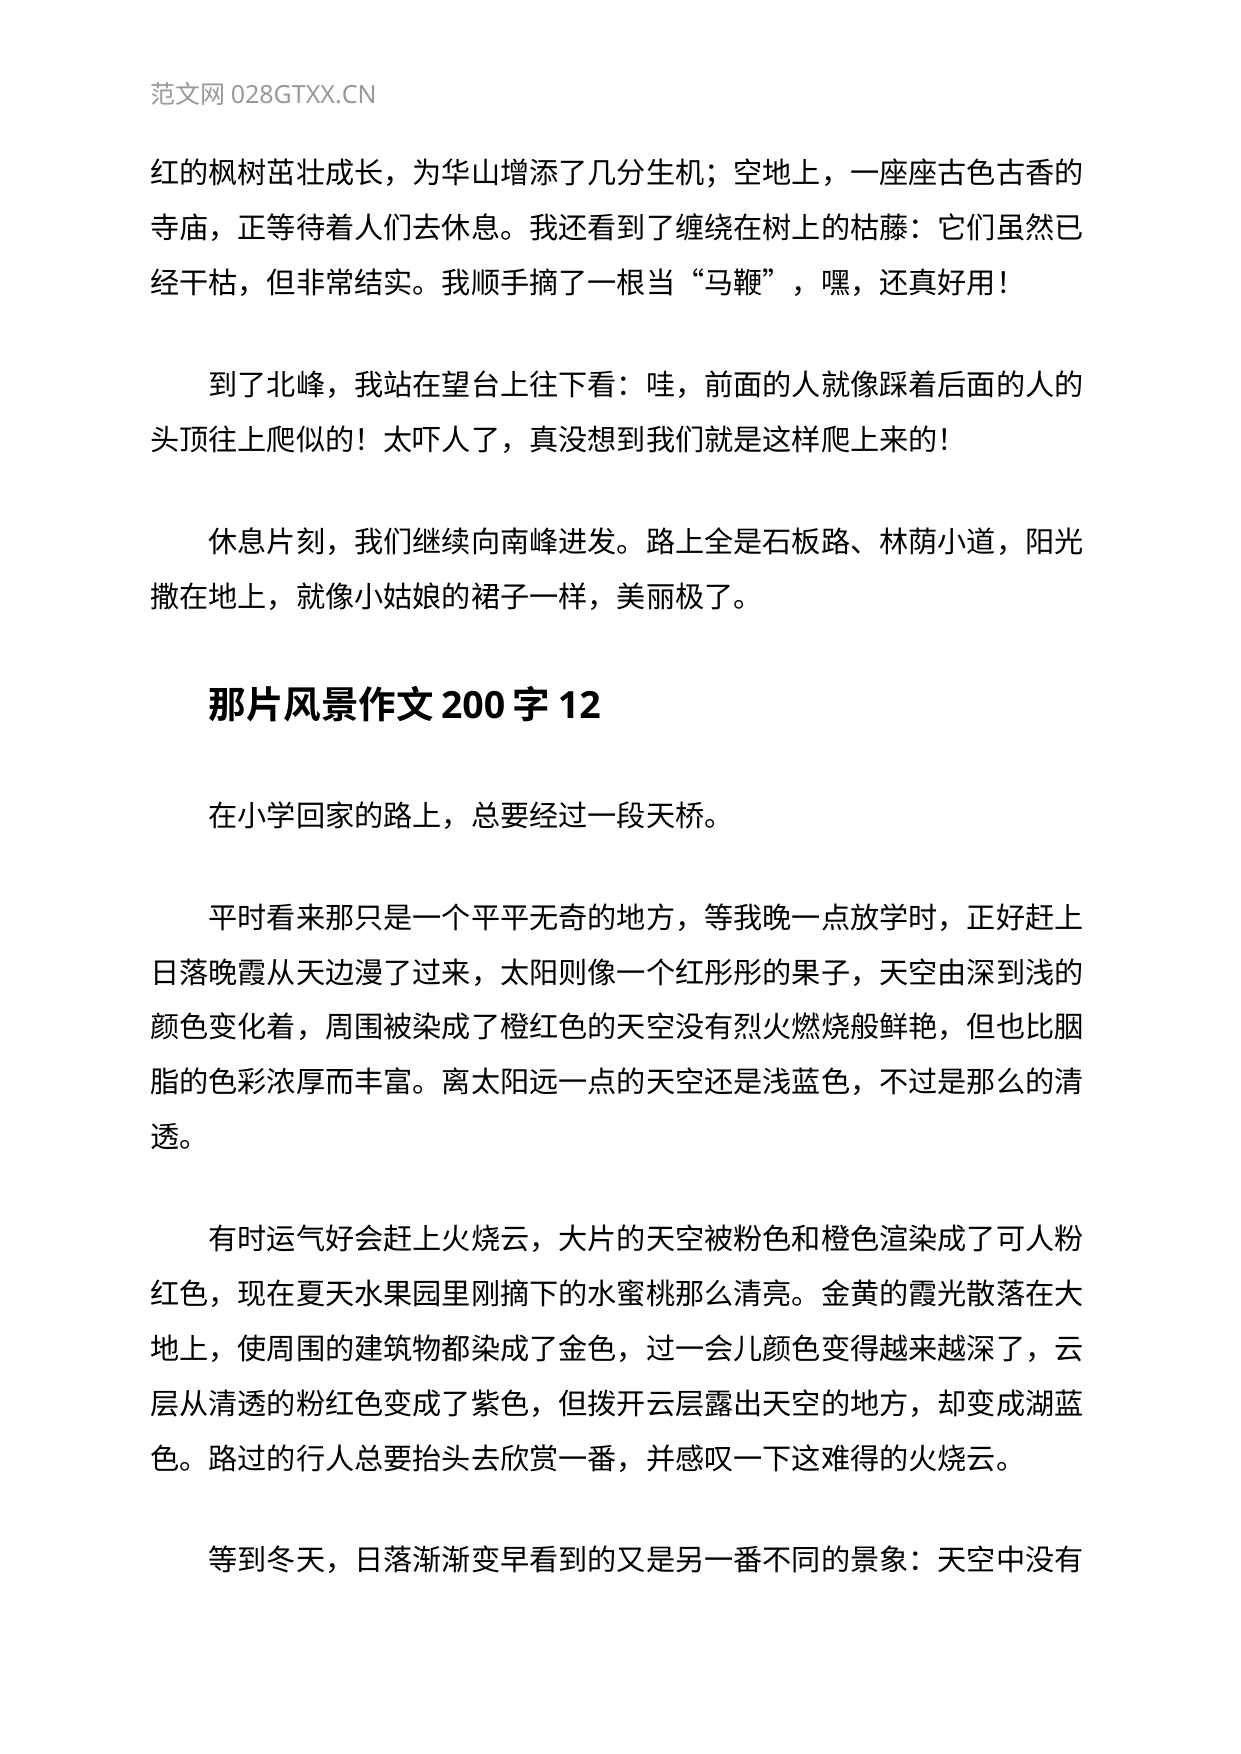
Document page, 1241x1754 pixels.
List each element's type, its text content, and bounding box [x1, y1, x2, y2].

text 有时运气好会赶上火烧云，大片的天空被粉色和橙色渲染成了可人粉红色，现在夏天水果园里刚摘下的水蜜桃那么清亮。金黄的霞光散落在大地上，使周围的建筑物都染成了金色，过一会儿颜色变得越来越深了，云层从清透的粉红色变成了紫色，但拨开云层露出天空的地方，却变成湖蓝色。路过的行人总要抬头去欣赏一番，并感叹一下这难得的火烧云。 [150, 1216, 1090, 1477]
text 到了北峰，我站在望台上往下看：哇，前面的人就像踩着后面的人的头顶往上爬似的！太吓人了，真没想到我们就是这样爬上来的！ [150, 362, 1090, 459]
text 在小学回家的路上，总要经过一段天桥。 [150, 792, 1090, 835]
text 平时看来那只是一个平平无奇的地方，等我晚一点放学时，正好赶上日落晚霞从天边漫了过来，太阳则像一个红彤彤的果子，天空由深到浅的颜色变化着，周围被染成了橙红色的天空没有烈火燃烧般鲜艳，但也比胭脂的色彩浓厚而丰富。离太阳远一点的天空还是浅蓝色，不过是那么的清透。 [150, 894, 1090, 1156]
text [150, 1537, 1090, 1579]
text 休息片刻，我们继续向南峰进发。路上全是石板路、林荫小道，阳光撒在地上，就像小姑娘的裙子一样，美丽极了。 [150, 518, 1090, 615]
text 那片风景作文200字12 [150, 675, 1090, 729]
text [150, 150, 1090, 302]
